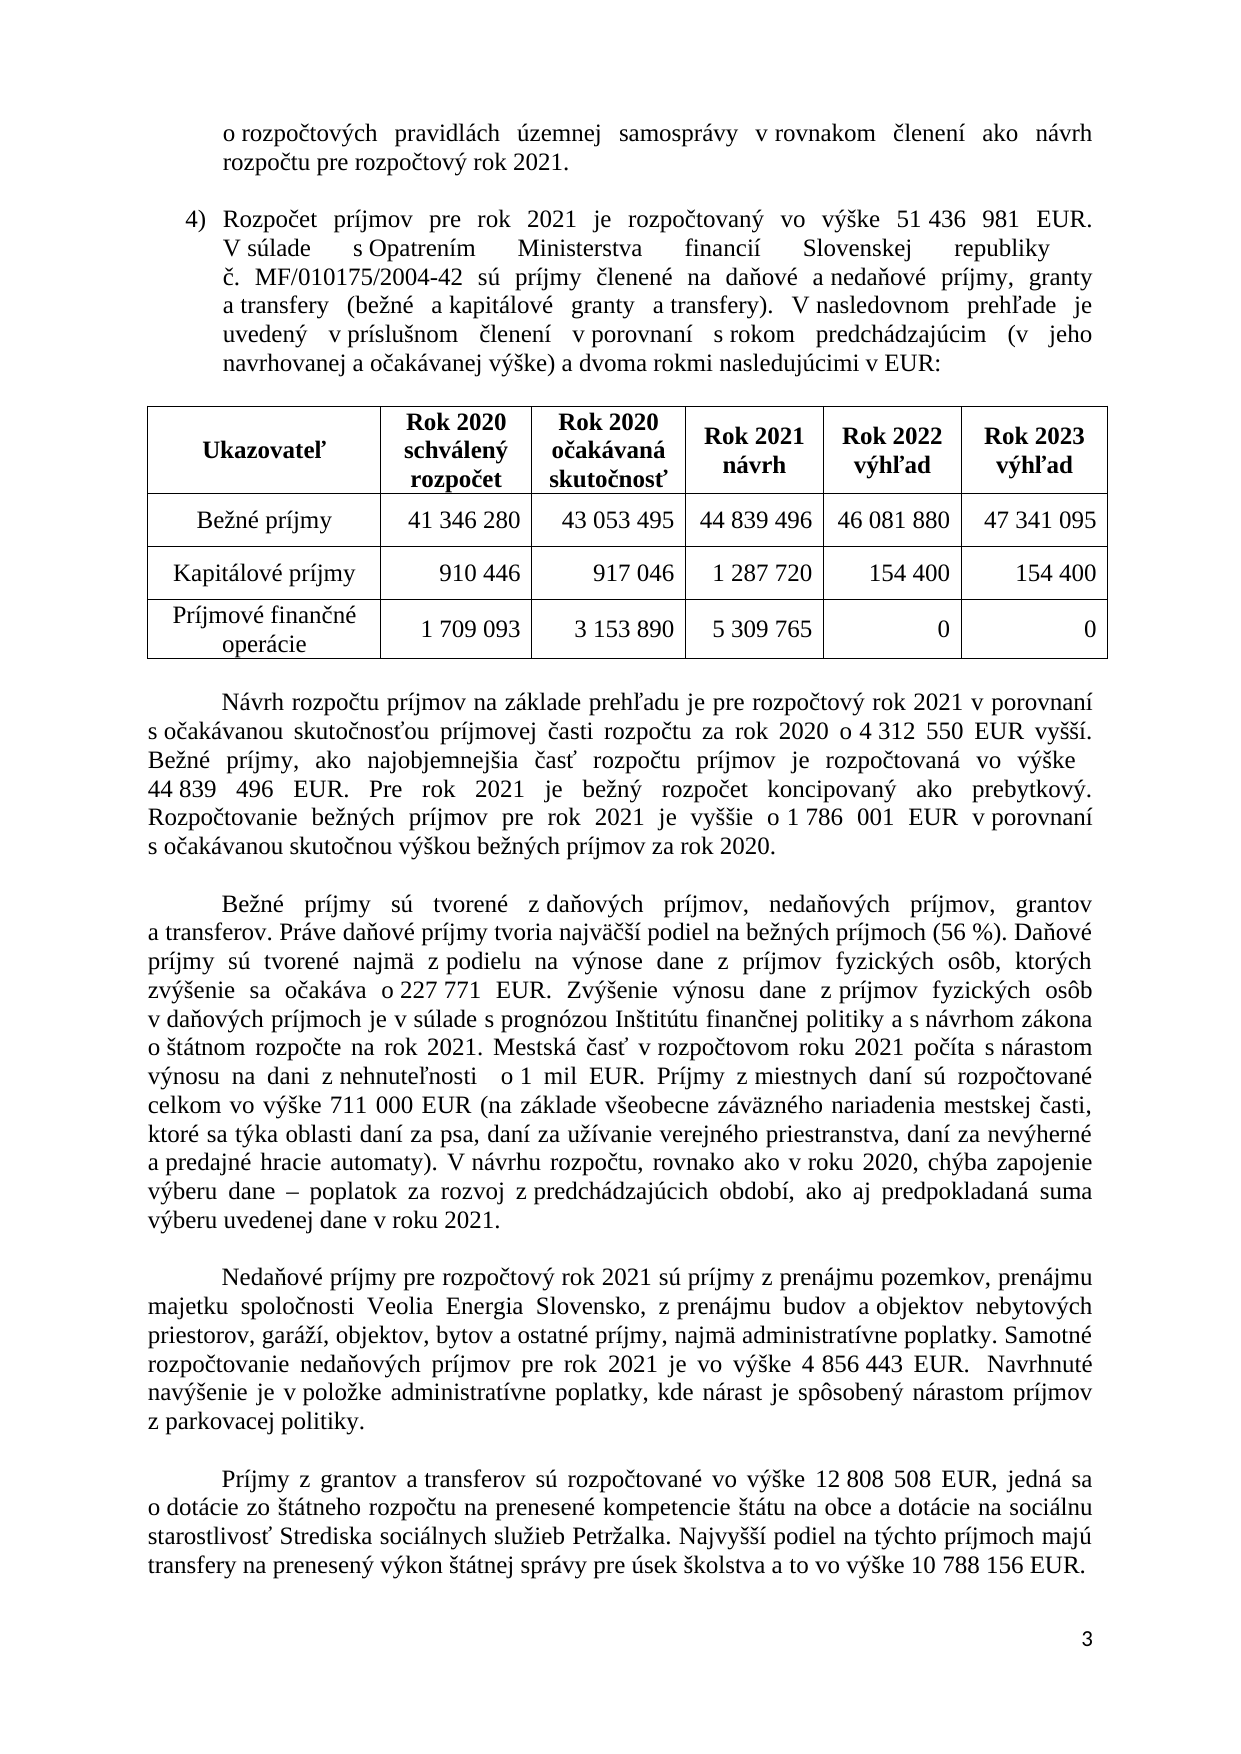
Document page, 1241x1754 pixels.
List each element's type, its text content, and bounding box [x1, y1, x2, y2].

table_header Rok 2020 očakávaná skutočnosť [532, 407, 685, 493]
table_cell 47 341 095 [962, 494, 1107, 546]
table_cell 154 400 [824, 547, 961, 599]
table_cell 5 309 765 [686, 600, 823, 658]
table_cell 154 400 [962, 547, 1107, 599]
table_cell 3 153 890 [532, 600, 685, 658]
table_cell Kapitálové príjmy [148, 547, 380, 599]
table_cell Príjmové finančné operácie [148, 600, 380, 658]
table_cell 43 053 495 [532, 494, 685, 546]
table_header Rok 2023 výhľad [962, 407, 1107, 493]
text Príjmy z grantov a transferov sú rozpočtované vo výške 12 808 508 EUR, jedná sa o dotácie zo štátneho rozpočtu na prenesené kompetencie štátu na obce a dotácie na sociálnu starostlivosť Strediska sociálnych služieb Petržalka. Najvyšší podiel na týchto príjmoch majú transfery na prenesený výkon štátnej správy pre úsek školstva a to vo výške 10 788 156 EUR. [148, 1464, 1092, 1579]
table_cell 46 081 880 [824, 494, 961, 546]
table_cell 44 839 496 [686, 494, 823, 546]
list Rozpočet príjmov pre rok 2021 je rozpočtovaný vo výške 51 436 981 EUR. V súlade s Opatrením Ministerstva financií Slovenskej republiky č. MF/010175/2004-42 sú príjmy členené na daňové a nedaňové príjmy, granty a transfery (bežné a kapitálové granty a transfery). V nasledovnom prehľade je uvedený v príslušnom členení v porovnaní s rokom predchádzajúcim (v jeho navrhovanej a očakávanej výške) a dvoma rokmi nasledujúcimi v EUR: [185, 204, 1092, 377]
table_cell 917 046 [532, 547, 685, 599]
table_cell 41 346 280 [381, 494, 531, 546]
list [185, 118, 1092, 176]
table_header Ukazovateľ [148, 407, 380, 493]
table_header Rok 2021 návrh [686, 407, 823, 493]
table_header Rok 2020 schválený rozpočet [381, 407, 531, 493]
table_cell 0 [824, 600, 961, 658]
table_header Rok 2022 výhľad [824, 407, 961, 493]
table_cell 0 [962, 600, 1107, 658]
table_cell 910 446 [381, 547, 531, 599]
table_cell 1 709 093 [381, 600, 531, 658]
table_cell 1 287 720 [686, 547, 823, 599]
text Návrh rozpočtu príjmov na základe prehľadu je pre rozpočtový rok 2021 v porovnaní s očakávanou skutočnosťou príjmovej časti rozpočtu za rok 2020 o 4 312 550 EUR vyšší. Bežné príjmy, ako najobjemnejšia časť rozpočtu príjmov je rozpočtovaná vo výške 44 839 496 EUR. Pre rok 2021 je bežný rozpočet koncipovaný ako prebytkový. Rozpočtovanie bežných príjmov pre rok 2021 je vyššie o 1 786 001 EUR v porovnaní s očakávanou skutočnou výškou bežných príjmov za rok 2020. [148, 687, 1092, 860]
text Bežné príjmy sú tvorené z daňových príjmov, nedaňových príjmov, grantov a transferov. Práve daňové príjmy tvoria najväčší podiel na bežných príjmoch (56 %). Daňové príjmy sú tvorené najmä z podielu na výnose dane z príjmov fyzických osôb, ktorých zvýšenie sa očakáva o 227 771 EUR. Zvýšenie výnosu dane z príjmov fyzických osôb v daňových príjmoch je v súlade s prognózou Inštitútu finančnej politiky a s návrhom zákona o štátnom rozpočte na rok 2021. Mestská časť v rozpočtovom roku 2021 počíta s nárastom výnosu na dani z nehnuteľnosti o 1 mil EUR. Príjmy z miestnych daní sú rozpočtované celkom vo výške 711 000 EUR (na základe všeobecne záväzného nariadenia mestskej časti, ktoré sa týka oblasti daní za psa, daní za užívanie verejného priestranstva, daní za nevýherné a predajné hracie automaty). V návrhu rozpočtu, rovnako ako v roku 2020, chýba zapojenie výberu dane – poplatok za rozvoj z predchádzajúcich období, ako aj predpokladaná suma výberu uvedenej dane v roku 2021. [148, 889, 1092, 1234]
text Nedaňové príjmy pre rozpočtový rok 2021 sú príjmy z prenájmu pozemkov, prenájmu majetku spoločnosti Veolia Energia Slovensko, z prenájmu budov a objektov nebytových priestorov, garáží, objektov, bytov a ostatné príjmy, najmä administratívne poplatky. Samotné rozpočtovanie nedaňových príjmov pre rok 2021 je vo výške 4 856 443 EUR. Navrhnuté navýšenie je v položke administratívne poplatky, kde nárast je spôsobený nárastom príjmov z parkovacej politiky. [148, 1262, 1092, 1435]
table_cell Bežné príjmy [148, 494, 380, 546]
